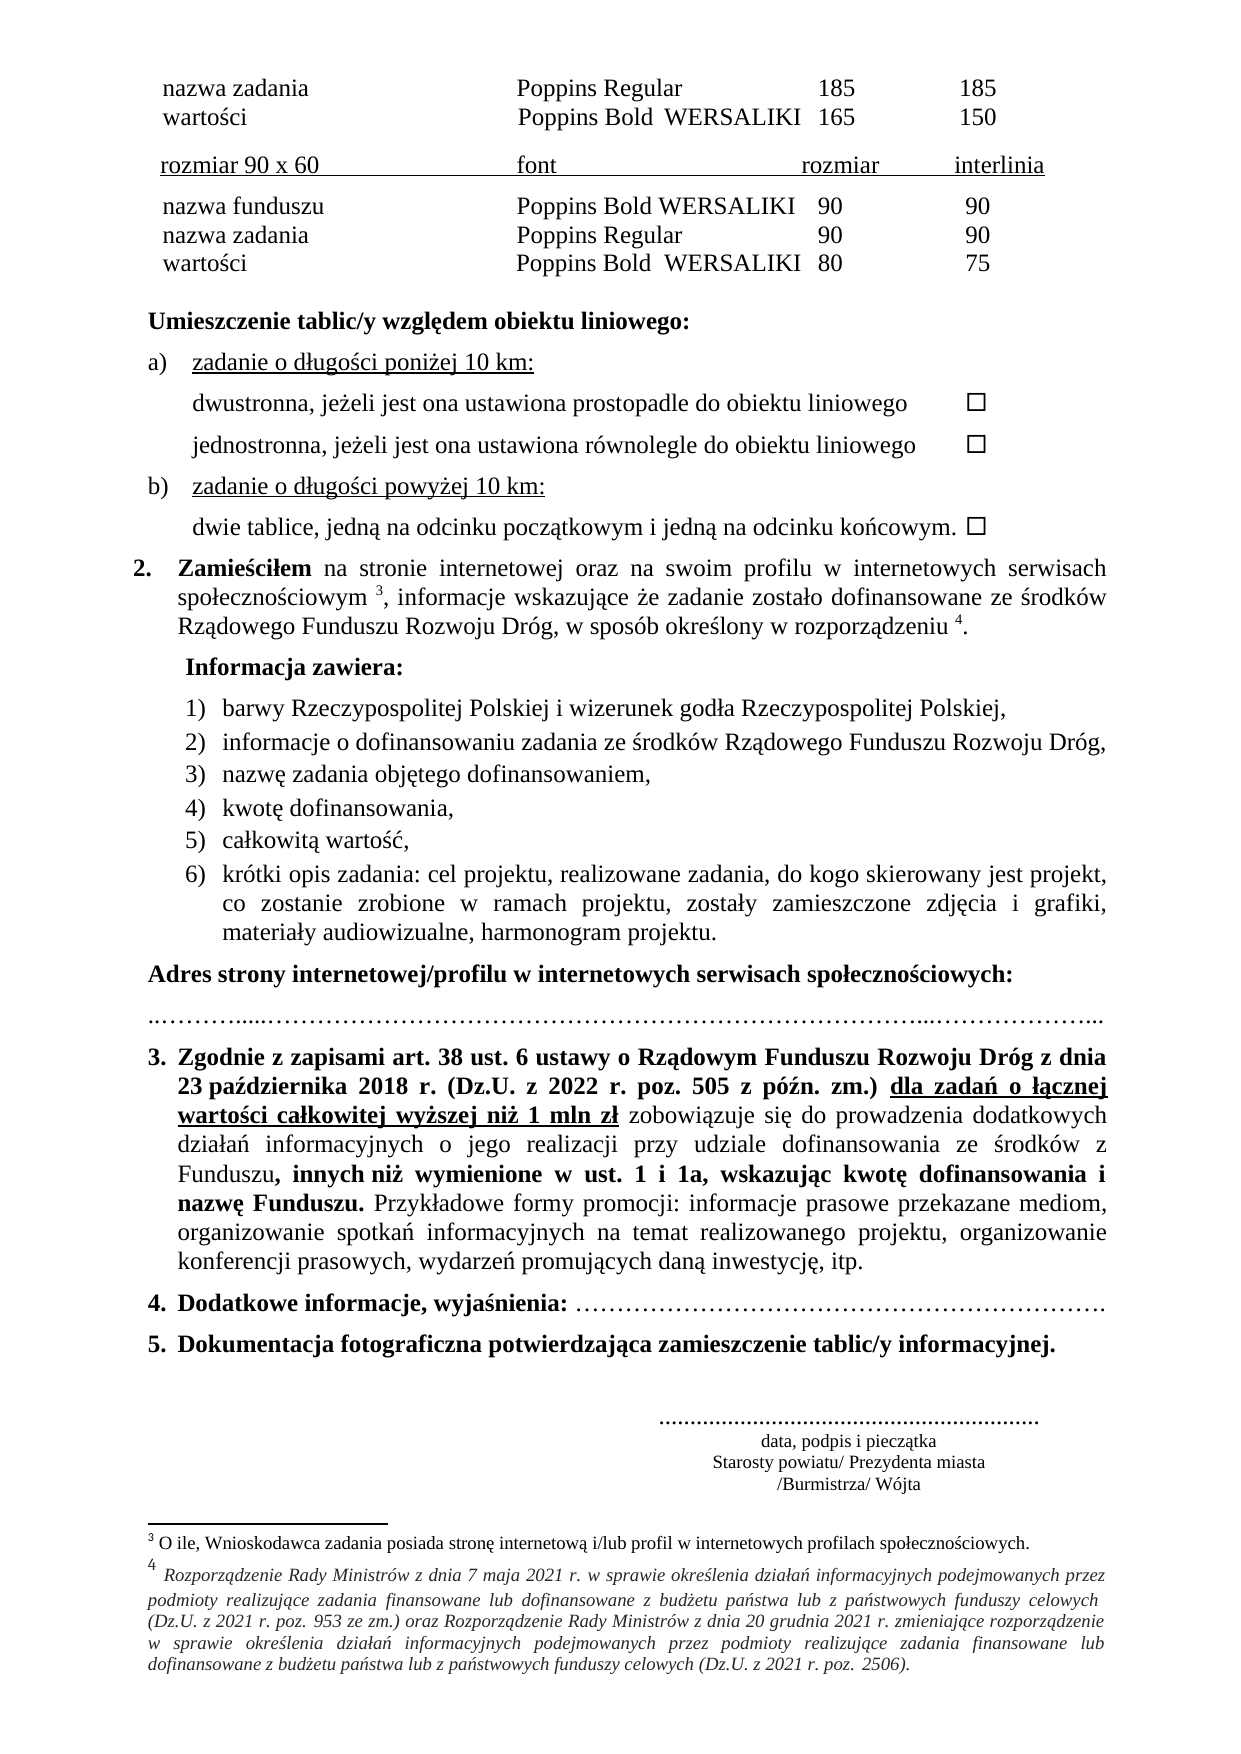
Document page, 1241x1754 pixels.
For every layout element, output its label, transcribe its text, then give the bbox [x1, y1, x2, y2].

list nazwę zadania objętego dofinansowaniem, [185, 759, 1107, 788]
text Umieszczenie tablic/y względem obiektu liniowego: [148, 306, 1107, 335]
text Starosty powiatu/ Prezydenta miasta [590, 1451, 1107, 1473]
text rozmiar 90 x 60 font rozmiar interlinia [148, 150, 1107, 178]
list nazwa zadania Poppins Regular 185 185 [162, 73, 1107, 102]
list barwy Rzeczypospolitej Polskiej i wizerunek godła Rzeczypospolitej Polskiej, [185, 693, 1107, 722]
text ..……….....……………………………………………………………………...………………... [148, 1000, 1107, 1029]
list całkowitą wartość, [185, 826, 1107, 854]
list Dokumentacja fotograficzna potwierdzająca zamieszczenie tablic/y informacyjnej. [148, 1329, 1107, 1358]
text Adres strony internetowej/profilu w internetowych serwisach społecznościowych: [148, 959, 1107, 988]
list zadanie o długości poniżej 10 km: [148, 347, 1107, 376]
list kwotę dofinansowania, [185, 793, 1107, 821]
text dwie tablice, jedną na odcinku początkowym i jedną na odcinku końcowym. [192, 512, 1107, 541]
list Dodatkowe informacje, wyjaśnienia: ………………………………………………………. [148, 1287, 1107, 1317]
text Informacja zawiera: [148, 652, 1107, 681]
list wartości Poppins Bold WERSALIKI 80 75 [162, 248, 1107, 277]
list Zgodnie z zapisami art. 38 ust. 6 ustawy o Rządowym Funduszu Rozwoju Dróg z dnia 23 października 2018 r. (Dz.U. z 2022 r. poz. 505 z późn. zm.) dla zadań o łącznej wartości całkowitej wyższej niż 1 mln zł zobowiązuje się do prowadzenia dodatkowych działań informacyjnych o jego realizacji przy udziale dofinansowania ze środków z Funduszu, innych niż wymienione w ust. 1 i 1a, wskazując kwotę dofinansowania i nazwę Funduszu. Przykładowe formy promocji: informacje prasowe przekazane mediom, organizowanie spotkań informacyjnych na temat realizowanego projektu, organizowanie konferencji prasowych, wydarzeń promujących daną inwestycję, itp. [148, 1042, 1107, 1275]
list wartości Poppins Bold WERSALIKI 165 150 [162, 102, 1107, 131]
list krótki opis zadania: cel projektu, realizowane zadania, do kogo skierowany jest projekt, co zostanie zrobione w ramach projektu, zostały zamieszczone zdjęcia i grafiki, materiały audiowizualne, harmonogram projektu. [185, 859, 1107, 946]
text ............................................................. [590, 1401, 1107, 1430]
list informacje o dofinansowaniu zadania ze środków Rządowego Funduszu Rozwoju Dróg, [185, 727, 1107, 755]
text data, podpis i pieczątka [590, 1430, 1107, 1451]
text dwustronna, jeżeli jest ona ustawiona prostopadle do obiektu liniowego [192, 388, 1107, 417]
list nazwa funduszu Poppins Bold WERSALIKI 90 90 [162, 191, 1107, 220]
list Zamieściłem na stronie internetowej oraz na swoim profilu w internetowych serwisach społecznościowym , informacje wskazujące że zadanie zostało dofinansowane ze środków Rządowego Funduszu Rozwoju Dróg, w sposób określony w rozporządzeniu . [133, 553, 1107, 640]
text jednostronna, jeżeli jest ona ustawiona równolegle do obiektu liniowego [192, 430, 1107, 458]
list zadanie o długości powyżej 10 km: [148, 471, 1107, 500]
list nazwa zadania Poppins Regular 90 90 [162, 220, 1107, 248]
text /Burmistrza/ Wójta [590, 1473, 1107, 1494]
